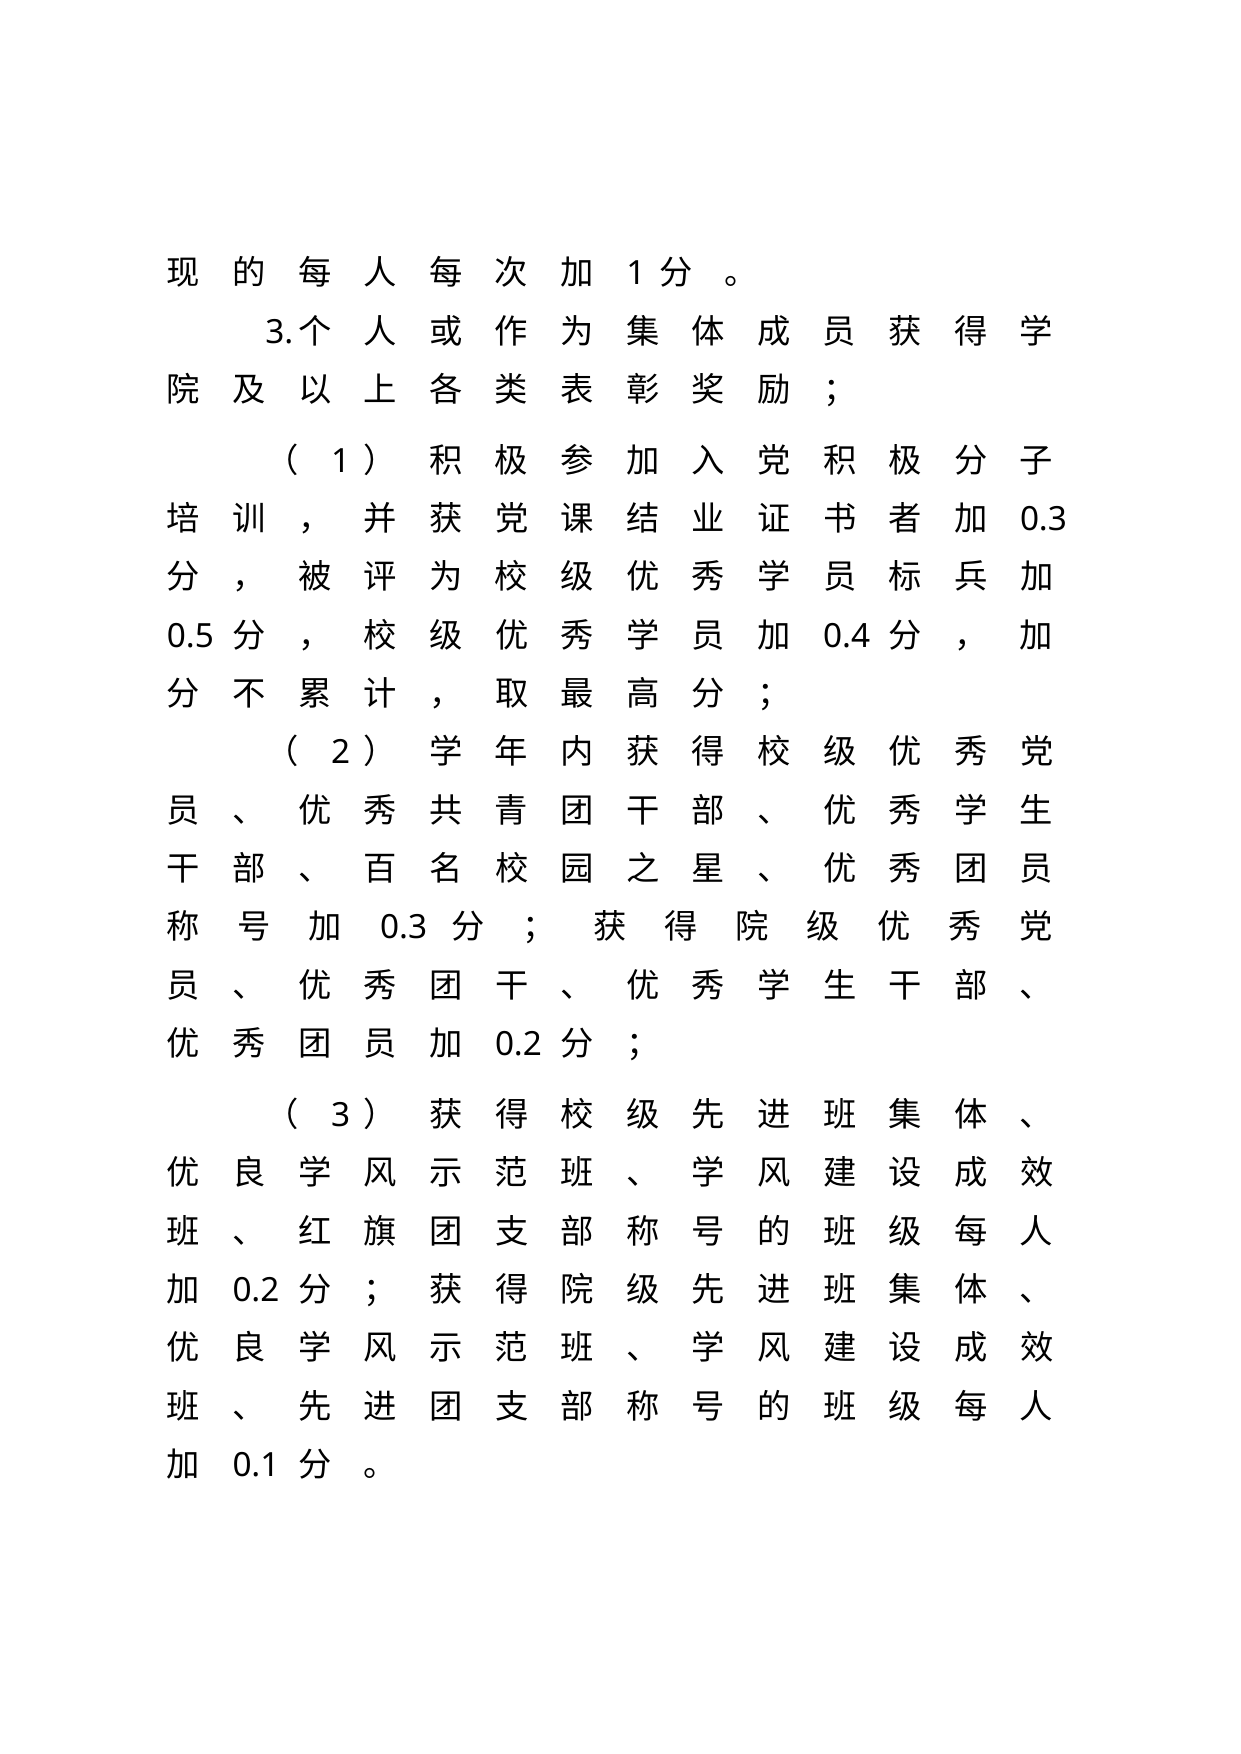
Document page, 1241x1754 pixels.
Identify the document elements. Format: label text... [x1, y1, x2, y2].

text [167, 241, 1085, 299]
list 3.个人或作为集体成员获得学院及以上各类表彰奖励； [167, 299, 1085, 416]
list （2）学年内获得校级优秀党员、优秀共青团干部、优秀学生干部、百名校园之星、优秀团员称号加0.3分；获得院级优秀党员、优秀团干、优秀学生干部、优秀团员加0.2分； [167, 720, 1085, 1070]
text （1）积极参加入党积极分子培训，并获党课结业证书者加0.3分，被评为校级优秀学员标兵加0.5分，校级优秀学员加0.4分，加分不累计，取最高分； [167, 429, 1085, 720]
list （3）获得校级先进班集体、优良学风示范班、学风建设成效班、红旗团支部称号的班级每人加0.2分；获得院级先进班集体、优良学风示范班、学风建设成效班、先进团支部称号的班级每人加0.1分。 [167, 1083, 1085, 1491]
